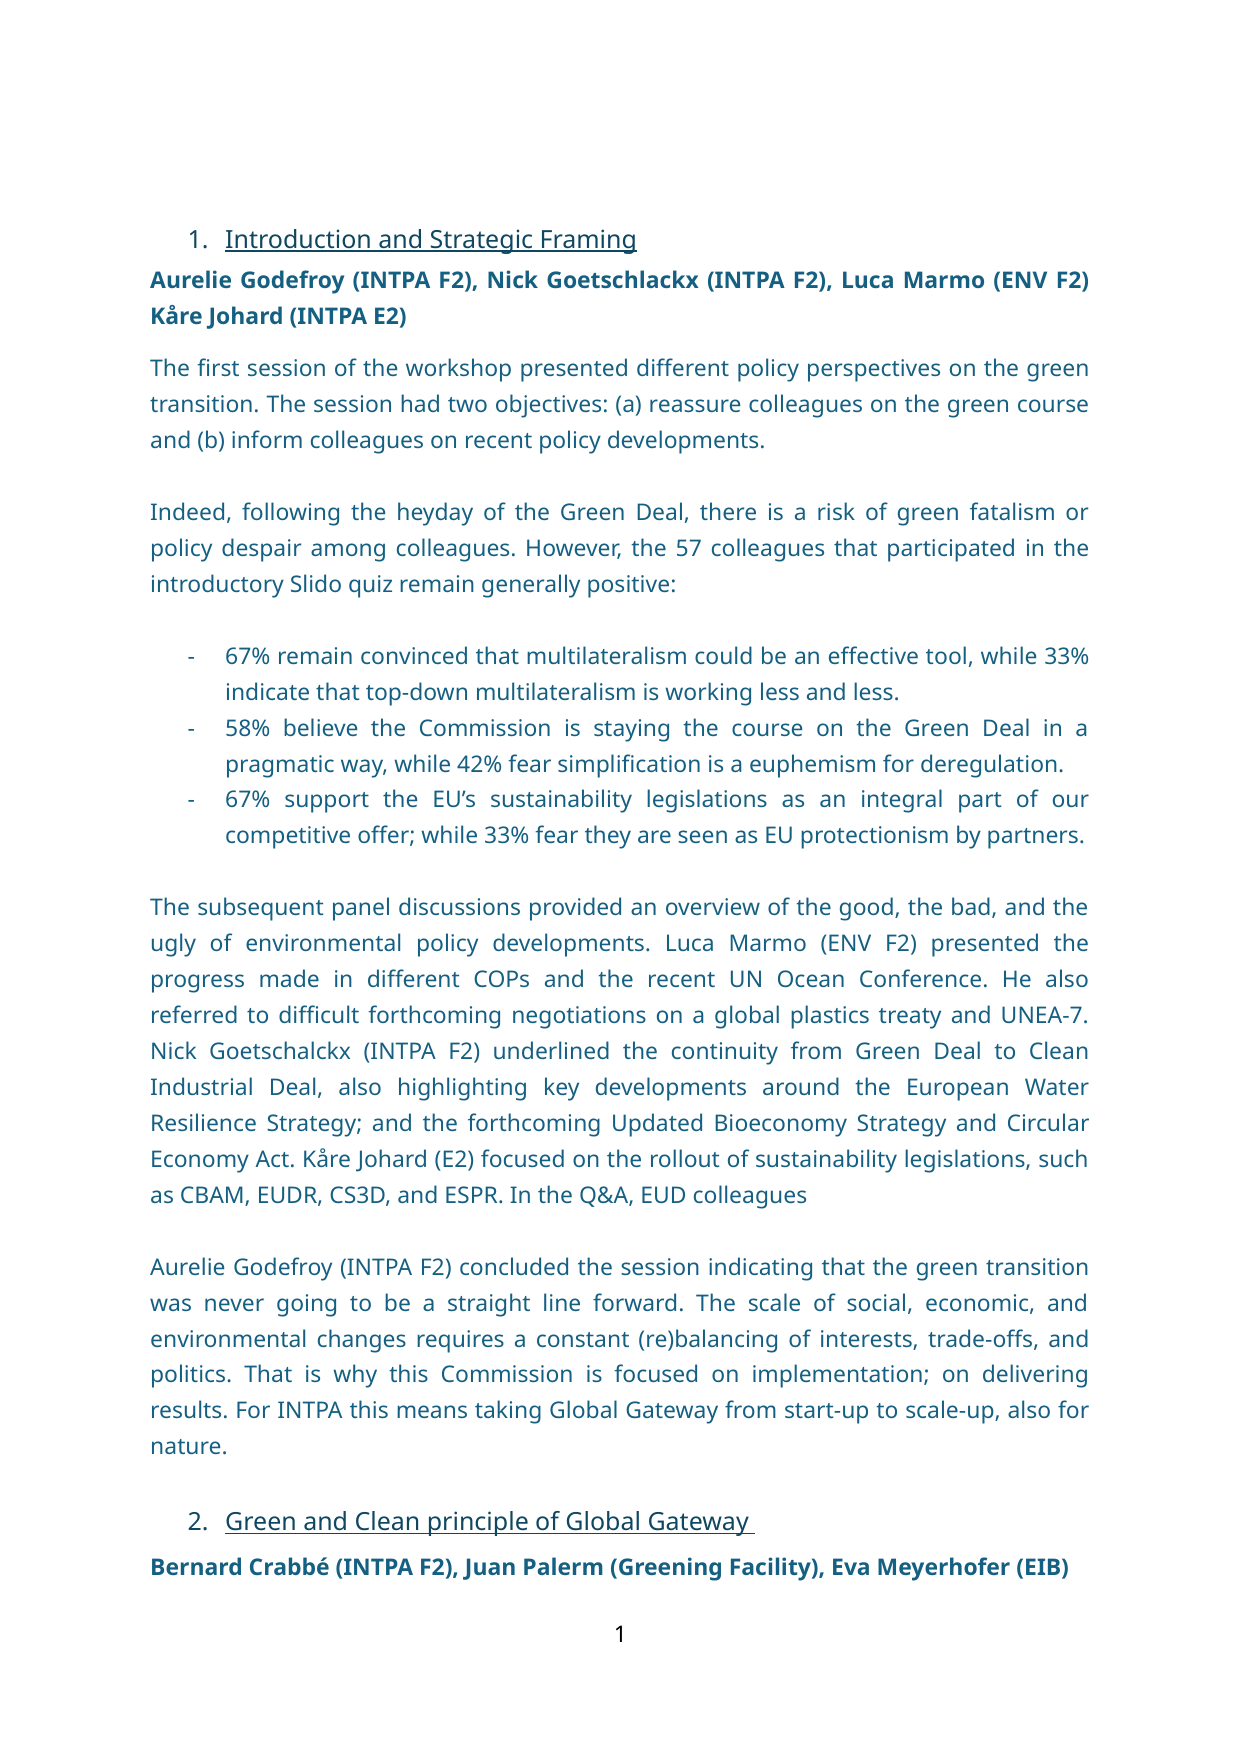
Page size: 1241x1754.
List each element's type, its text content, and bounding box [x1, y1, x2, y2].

text Indeed, following the heyday of the Green Deal, there is a risk of green fatalism or policy despair among colleagues. However, the 57 colleagues that participated in the introductory Slido quiz remain generally positive: [150, 496, 1090, 599]
subtitle Introduction and Strategic Framing [187, 221, 1090, 255]
subtitle Green and Clean principle of Global Gateway [187, 1504, 1090, 1538]
text The first session of the workshop presented different policy perspectives on the green transition. The session had two objectives: (a) reassure colleagues on the green course and (b) inform colleagues on recent policy developments. [150, 352, 1090, 455]
list 58% believe the Commission is staying the course on the Green Deal in a pragmatic way, while 42% fear simplification is a euphemism for deregulation. [187, 712, 1090, 779]
list 67% support the EU’s sustainability legislations as an integral part of our competitive offer; while 33% fear they are seen as EU protectionism by partners. [187, 783, 1090, 851]
list 67% remain convinced that multilateralism could be an effective tool, while 33% indicate that top-down multilateralism is working less and less. [187, 640, 1090, 707]
text Bernard Crabbé (INTPA F2), Juan Palerm (Greening Facility), Eva Meyerhofer (EIB) [150, 1551, 1090, 1582]
text The subsequent panel discussions provided an overview of the good, the bad, and the ugly of environmental policy developments. Luca Marmo (ENV F2) presented the progress made in different COPs and the recent UN Ocean Conference. He also referred to difficult forthcoming negotiations on a global plastics treaty and UNEA-7. Nick Goetschalckx (INTPA F2) underlined the continuity from Green Deal to Clean Industrial Deal, also highlighting key developments around the European Water Resilience Strategy; and the forthcoming Updated Bioeconomy Strategy and Circular Economy Act. Kåre Johard (E2) focused on the rollout of sustainability legislations, such as CBAM, EUDR, CS3D, and ESPR. In the Q&A, EUD colleagues [150, 891, 1090, 1210]
text Aurelie Godefroy (INTPA F2), Nick Goetschlackx (INTPA F2), Luca Marmo (ENV F2) Kåre Johard (INTPA E2) [150, 264, 1090, 331]
text Aurelie Godefroy (INTPA F2) concluded the session indicating that the green transition was never going to be a straight line forward. The scale of social, economic, and environmental changes requires a constant (re)balancing of interests, trade-offs, and politics. That is why this Commission is focused on implementation; on delivering results. For INTPA this means taking Global Gateway from start-up to scale-up, also for nature. [150, 1251, 1090, 1462]
